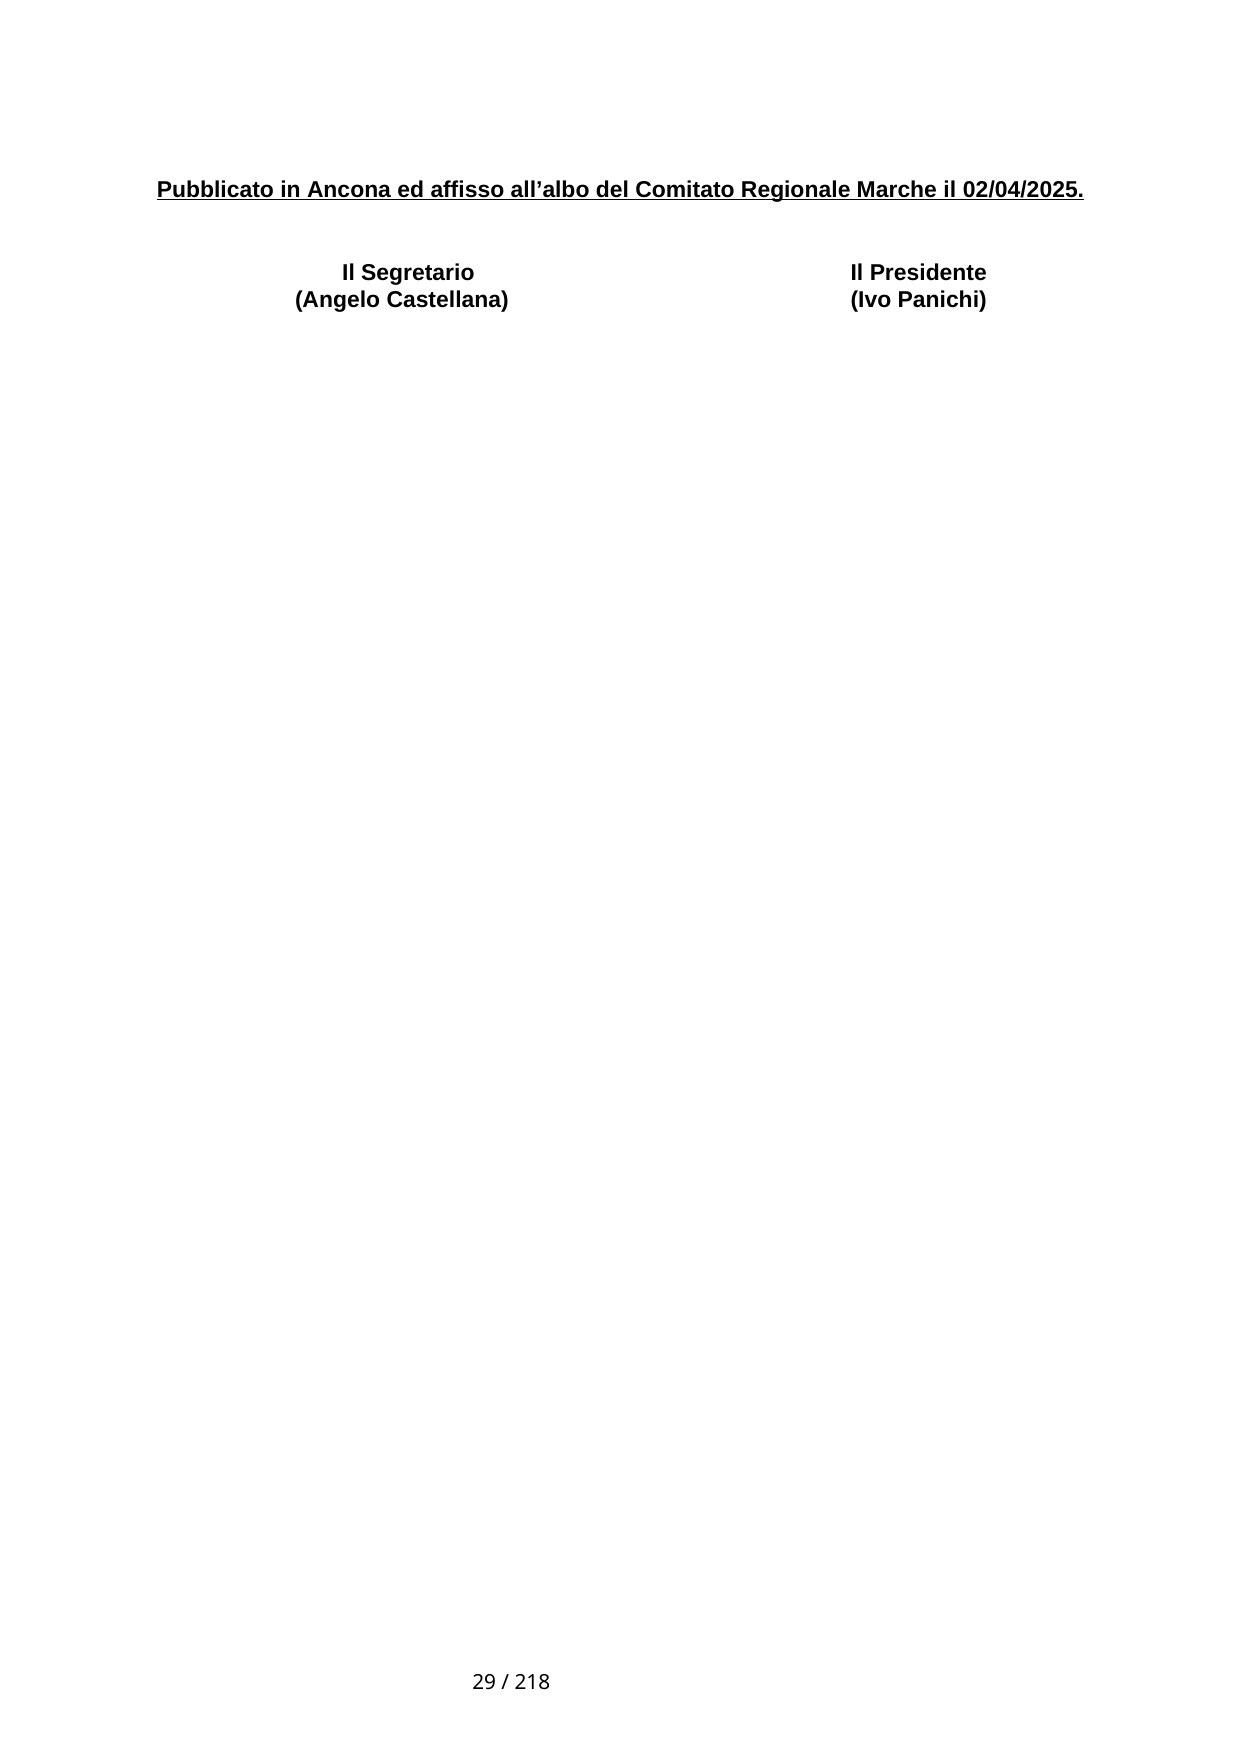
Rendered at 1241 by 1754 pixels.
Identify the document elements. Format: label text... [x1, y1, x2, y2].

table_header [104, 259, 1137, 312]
text Pubblicato in Ancona ed affisso all’albo del Comitato Regionale Marche il 02/04/2025. [103, 176, 1137, 202]
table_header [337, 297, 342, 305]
